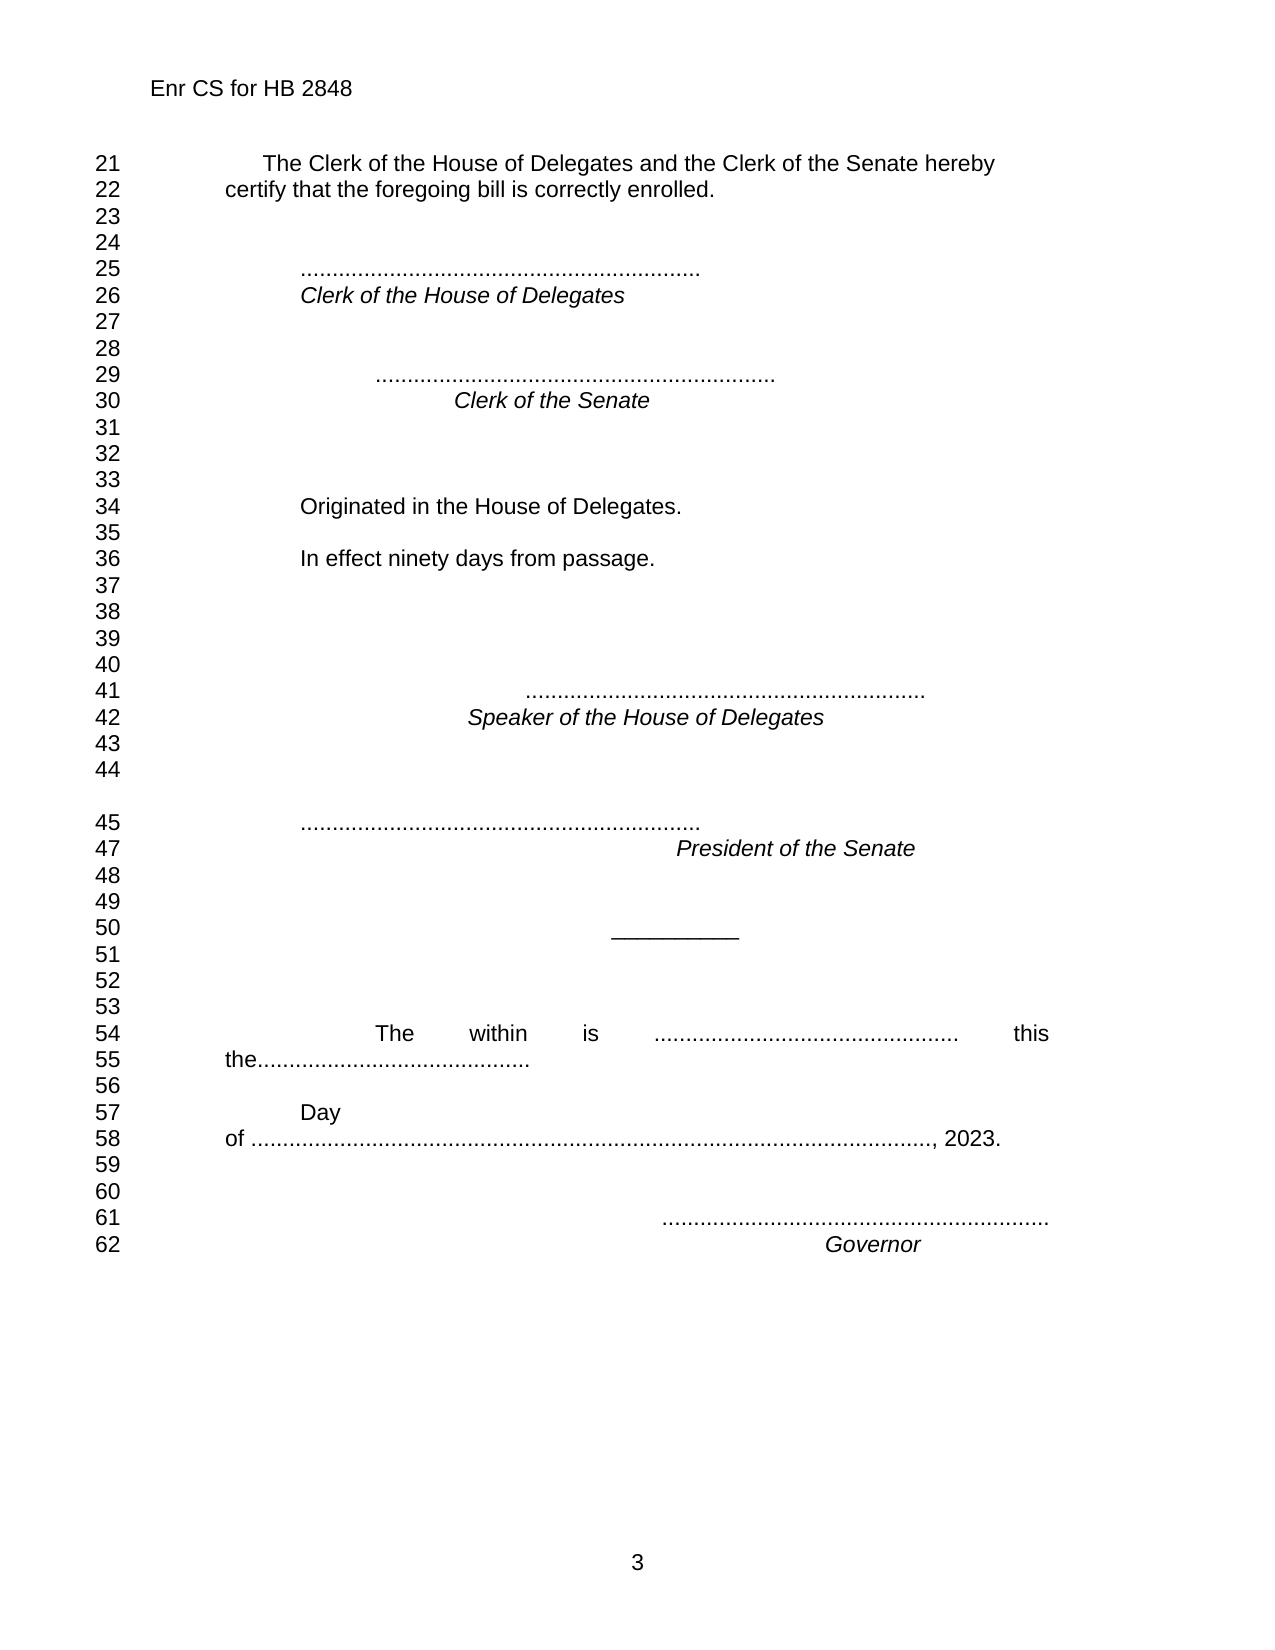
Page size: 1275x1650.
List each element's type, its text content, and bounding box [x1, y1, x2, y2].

text Governor [150, 1231, 1125, 1257]
text Clerk of the House of Delegates [225, 282, 1050, 308]
text The Clerk of the House of Delegates and the Clerk of the Senate hereby certify that the foregoing bill is correctly enrolled. [225, 150, 1050, 203]
text __________ [225, 914, 1050, 941]
text Day of ..........................................................................................................., 2023. [225, 1099, 1050, 1151]
text Clerk of the Senate [225, 387, 1050, 413]
text Originated in the House of Delegates. [225, 493, 1050, 519]
text ............................................................... [225, 677, 1050, 703]
text ............................................................. [225, 1204, 1050, 1231]
text Speaker of the House of Delegates [150, 703, 1050, 730]
text President of the Senate [150, 835, 1050, 862]
text ............................................................... [225, 782, 1050, 835]
text In effect ninety days from passage. [225, 545, 1050, 572]
text ............................................................... [225, 255, 1050, 282]
text ............................................................... [225, 361, 1050, 387]
text The within is ................................................ this the........................................... [225, 1020, 1050, 1072]
